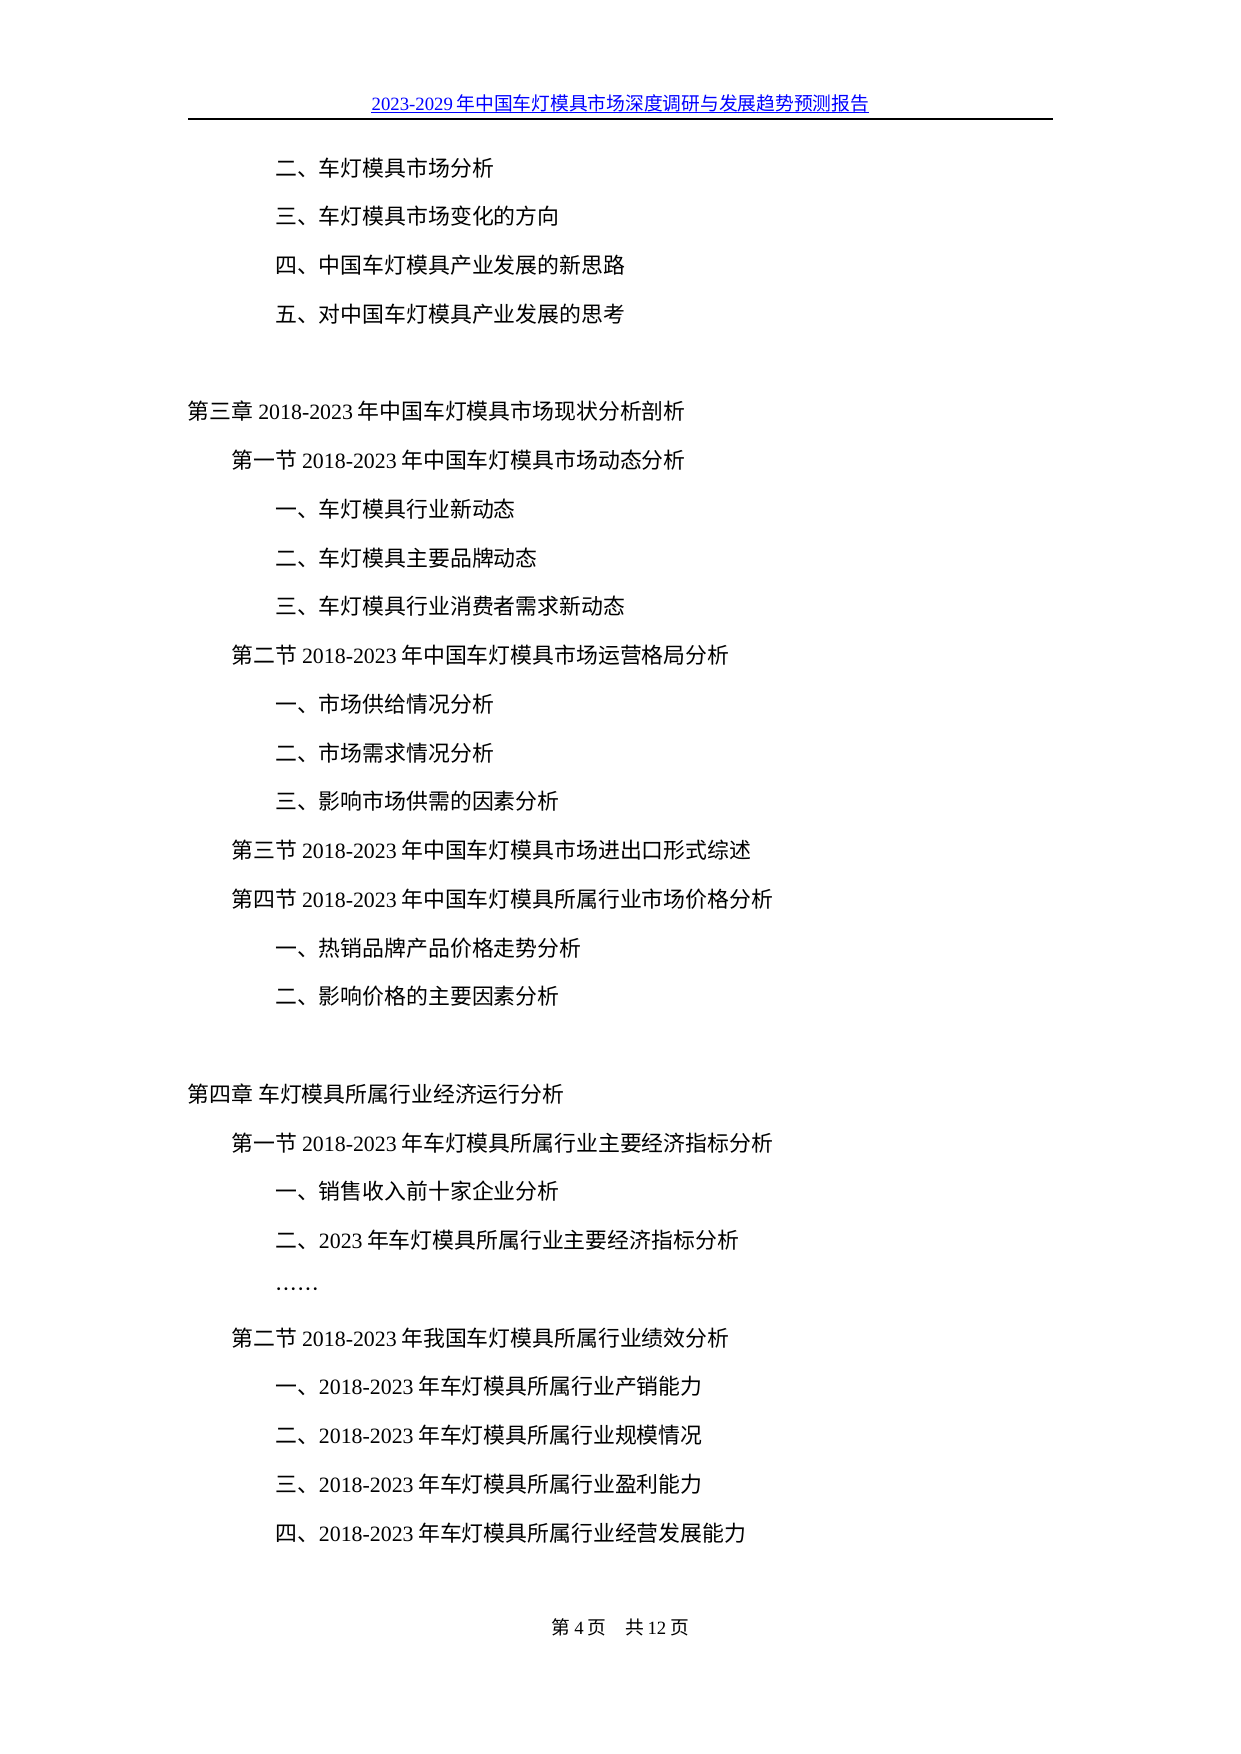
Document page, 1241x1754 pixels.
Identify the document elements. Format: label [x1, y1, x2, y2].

text [187, 150, 1053, 1548]
